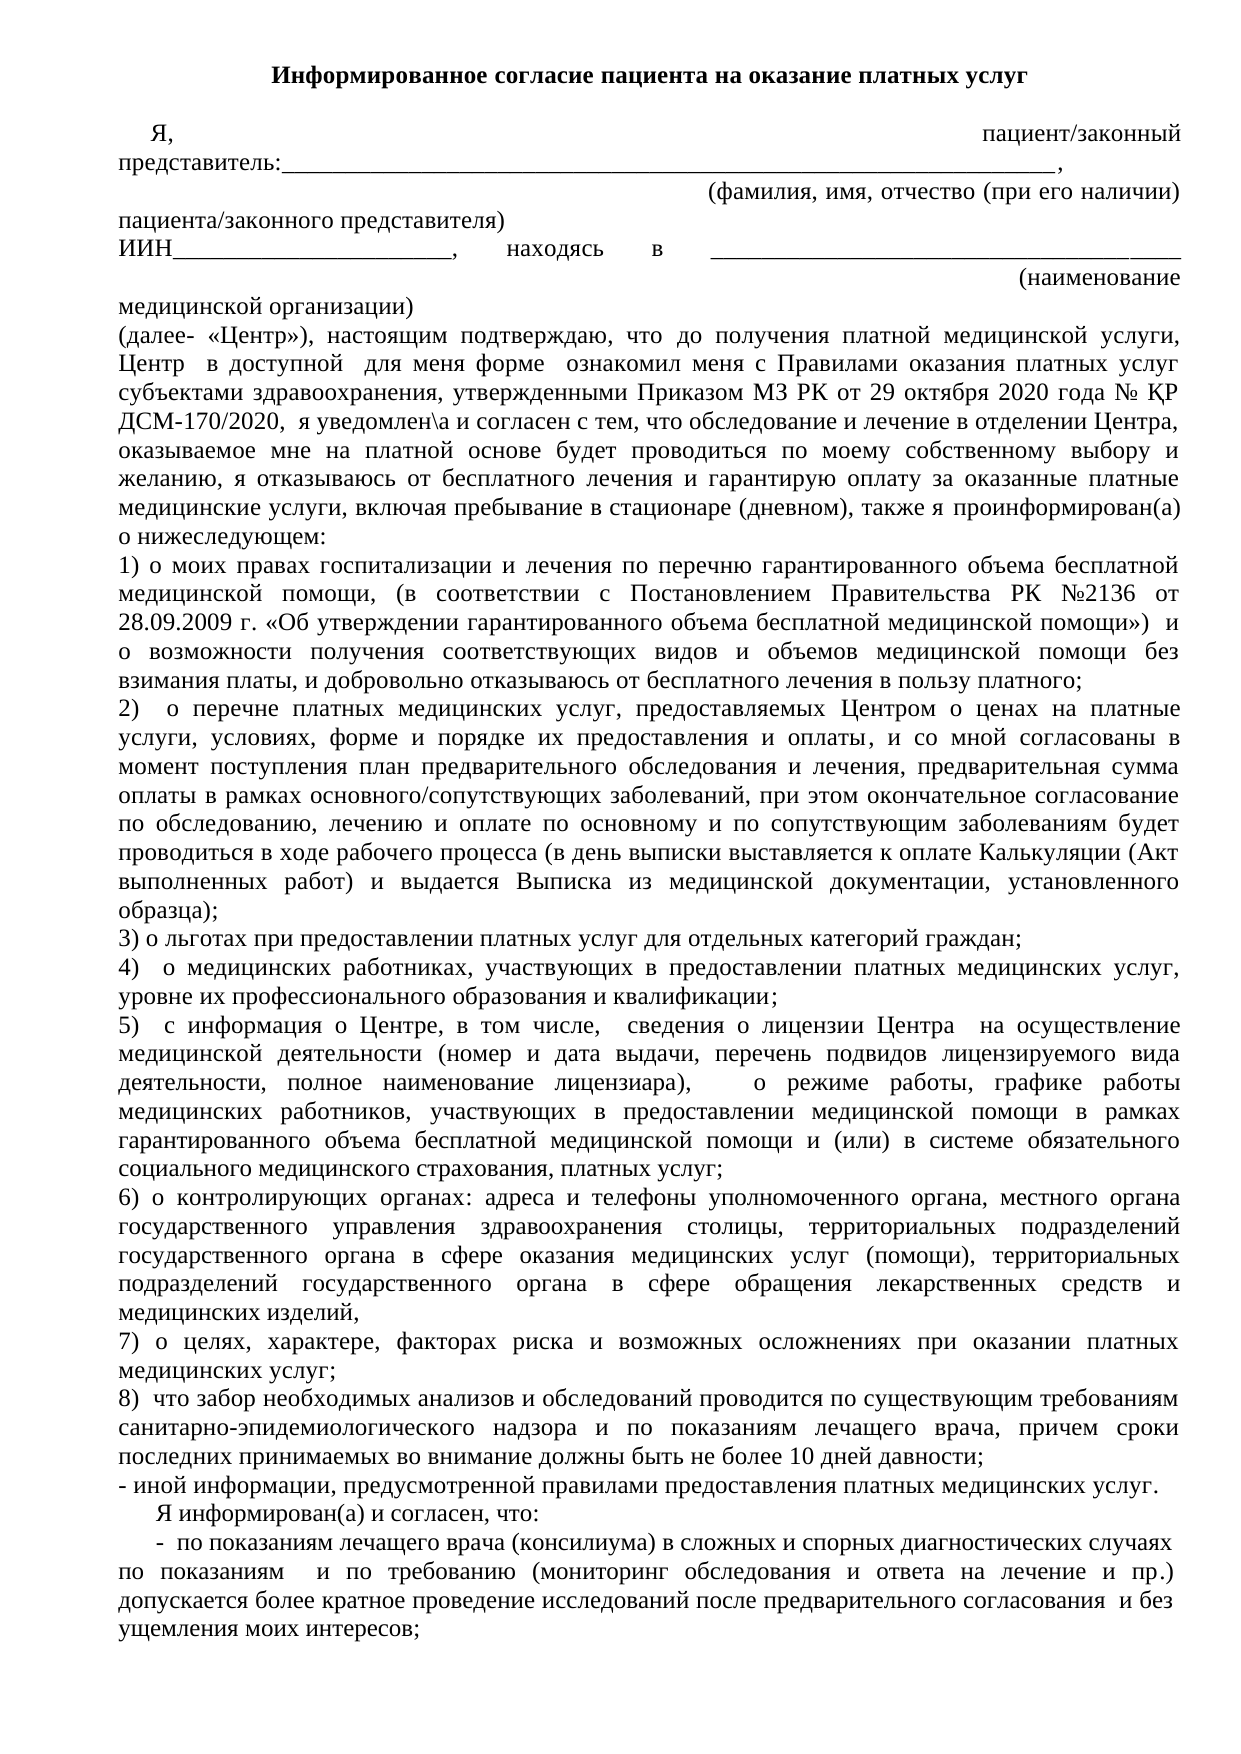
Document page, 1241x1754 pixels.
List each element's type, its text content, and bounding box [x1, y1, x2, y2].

text 2) о перечне платных медицинских услуг, предоставляемых Центром о ценах на платные услуги, условиях, форме и порядке их предоставления и оплаты, и со мной согласованы в момент поступления план предварительного обследования и лечения, предварительная сумма оплаты в рамках основного/сопутствующих заболеваний, при этом окончательное согласование по обследованию, лечению и оплате по основному и по сопутствующим заболеваниям будет проводиться в ходе рабочего процесса (в день выписки выставляется к оплате Калькуляции (Акт выполненных работ) и выдается Выписка из медицинской документации, установленного образца); [118, 693, 1181, 923]
text 1) о моих правах госпитализации и лечения по перечню гарантированного объема бесплатной медицинской помощи, (в соответствии с Постановлением Правительства РК №2136 от 28.09.2009 г. «Об утверждении гарантированного объема бесплатной медицинской помощи») и о возможности получения соответствующих видов и объемов медицинской помощи без взимания платы, и добровольно отказываюсь от бесплатного лечения в пользу платного; [118, 550, 1181, 693]
text ИИН______________________, находясь в _____________________________________ (наименование медицинской организации) [118, 233, 1181, 320]
text - иной информации, предусмотренной правилами предоставления платных медицинских услуг. [118, 1470, 1181, 1498]
text 6) о контролирующих органах: адреса и телефоны уполномоченного органа, местного органа государственного управления здравоохранения столицы, территориальных подразделений государственного органа в сфере оказания медицинских услуг (помощи), территориальных подразделений государственного органа в сфере обращения лекарственных средств и медицинских изделий, [118, 1182, 1181, 1326]
text Я, пациент/законный представитель:_____________________________________________________________, (фамилия, имя, отчество (при его наличии) пациента/законного представителя) [118, 118, 1181, 233]
text 8) что забор необходимых анализов и обследований проводится по существующим требованиям санитарно-эпидемиологического надзора и по показаниям лечащего врача, причем сроки последних принимаемых во внимание должны быть не более 10 дней давности; [118, 1383, 1181, 1470]
text 5) с информация о Центре, в том числе, сведения о лицензии Центра на осуществление медицинской деятельности (номер и дата выдачи, перечень подвидов лицензируемого вида деятельности, полное наименование лицензиара), о режиме работы, графике работы медицинских работников, участвующих в предоставлении медицинской помощи в рамках гарантированного объема бесплатной медицинской помощи и (или) в системе обязательного социального медицинского страхования, платных услуг; [118, 1010, 1181, 1182]
text 3) о льготах при предоставлении платных услуг для отдельных категорий граждан; [118, 923, 1181, 952]
text 4) о медицинских работниках, участвующих в предоставлении платных медицинских услуг, уровне их профессионального образования и квалификации; [118, 952, 1181, 1010]
text - по показаниям лечащего врача (консилиума) в сложных и спорных диагностических случаях по показаниям и по требованию (мониторинг обследования и ответа на лечение и пр.) допускается более кратное проведение исследований после предварительного согласования и без ущемления моих интересов; [118, 1527, 1174, 1642]
text 7) о целях, характере, факторах риска и возможных осложнениях при оказании платных медицинских услуг; [118, 1326, 1181, 1383]
text (далее- «Центр»), настоящим подтверждаю, что до получения платной медицинской услуги, Центр в доступной для меня форме ознакомил меня с Правилами оказания платных услуг субъектами здравоохранения, утвержденными Приказом МЗ РК от 29 октября 2020 года № ҚР ДСМ-170/2020, я уведомлен\а и согласен с тем, что обследование и лечение в отделении Центра, оказываемое мне на платной основе будет проводиться по моему собственному выбору и желанию, я отказываюсь от бесплатного лечения и гарантирую оплату за оказанные платные медицинские услуги, включая пребывание в стационаре (дневном), также я проинформирован(а) о нижеследующем: [118, 320, 1181, 550]
text Информированное согласие пациента на оказание платных услуг [118, 59, 1181, 89]
text Я информирован(а) и согласен, что: [118, 1498, 1174, 1527]
